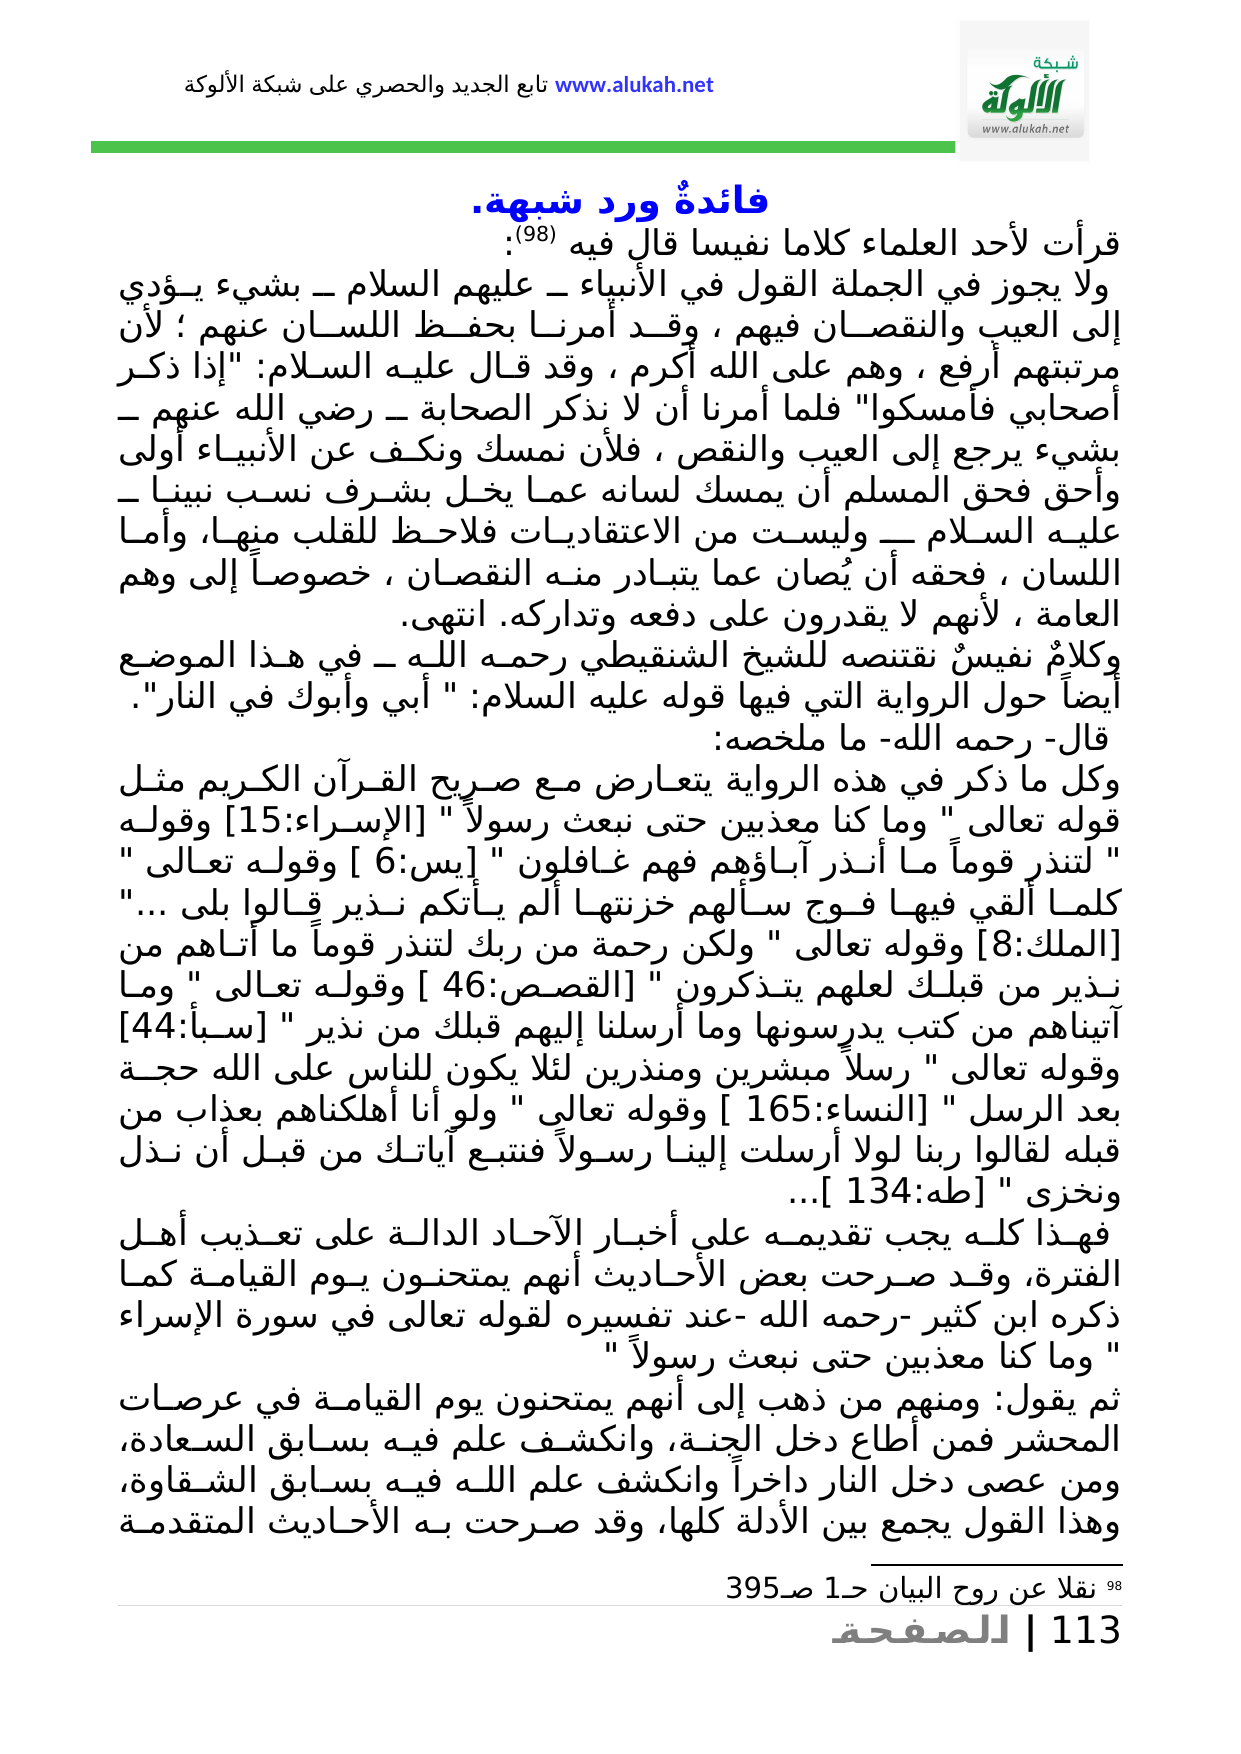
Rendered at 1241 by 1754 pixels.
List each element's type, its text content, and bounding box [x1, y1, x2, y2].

text وكل ما ذكر في هذه الرواية يتعارض مع صريح القرآن الكريم مثل قوله تعالى " وما كنا معذبين حتى نبعث رسولاً " [الإسراء:15] وقوله " لتنذر قوماً ما أنذر آباؤهم فهم غافلون " [يس:6 ] وقوله تعالى " كلما ألقي فيها فوج سألهم خزنتها ألم يأتكم نذير قالوا بلى ..." [الملك:8] وقوله تعالى " ولكن رحمة من ربك لتنذر قوماً ما أتاهم من نذير من قبلك لعلهم يتذكرون " [القصص:46 ] وقوله تعالى " وما آتيناهم من كتب يدرسونها وما أرسلنا إليهم قبلك من نذير " [سبأ:44] وقوله تعالى " رسلاً مبشرين ومنذرين لئلا يكون للناس على الله حجة بعد الرسل " [النساء:165 ] وقوله تعالى " ولو أنا أهلكناهم بعذاب من قبله لقالوا ربنا لولا أرسلت إلينا رسولاً فنتبع آياتك من قبل أن نذل ونخزى " [طه:134 ]... [118, 758, 1122, 1212]
text ولا يجوز في الجملة القول في الأنبياء ــ عليهم السلام ــ بشيء يؤدي إلى العيب والنقصان فيهم ، وقد أمرنا بحفظ اللسان عنهم ؛ لأن مرتبتهم أرفع ، وهم على الله أكرم ، وقد قال عليه السلام: "إذا ذكر أصحابي فأمسكوا" فلما أمرنا أن لا نذكر الصحابة ــ رضي الله عنهم ــ بشيء يرجع إلى العيب والنقص ، فلأن نمسك ونكف عن الأنبياء أولى وأحق فحق المسلم أن يمسك لسانه عما يخل بشرف نسب نبينا ــ عليه السلام ــ وليست من الاعتقاديات فلاحظ للقلب منها، وأما اللسان ، فحقه أن يُصان عما يتبادر منه النقصان ، خصوصاً إلى وهم العامة ، لأنهم لا يقدرون على دفعه وتداركه. انتهى. [118, 263, 1122, 634]
text قال- رحمه الله- ما ملخصه: [118, 717, 1122, 758]
subtitle فائدةٌ ورد شبهة. [118, 178, 1122, 222]
text وكلامٌ نفيسٌ نقتنصه للشيخ الشنقيطي رحمه الله ـ في هذا الموضع أيضاً حول الرواية التي فيها قوله عليه السلام: " أبي وأبوك في النار". [118, 634, 1122, 717]
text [118, 1377, 1122, 1542]
text قرأت لأحد العلماء كلاما نفيسا قال فيه (): [118, 222, 1122, 263]
text فهذا كله يجب تقديمه على أخبار الآحاد الدالة على تعذيب أهل الفترة، وقد صرحت بعض الأحاديث أنهم يمتحنون يوم القيامة كما ذكره ابن كثير -رحمه الله -عند تفسيره لقوله تعالى في سورة الإسراء " وما كنا معذبين حتى نبعث رسولاً " [118, 1212, 1122, 1377]
